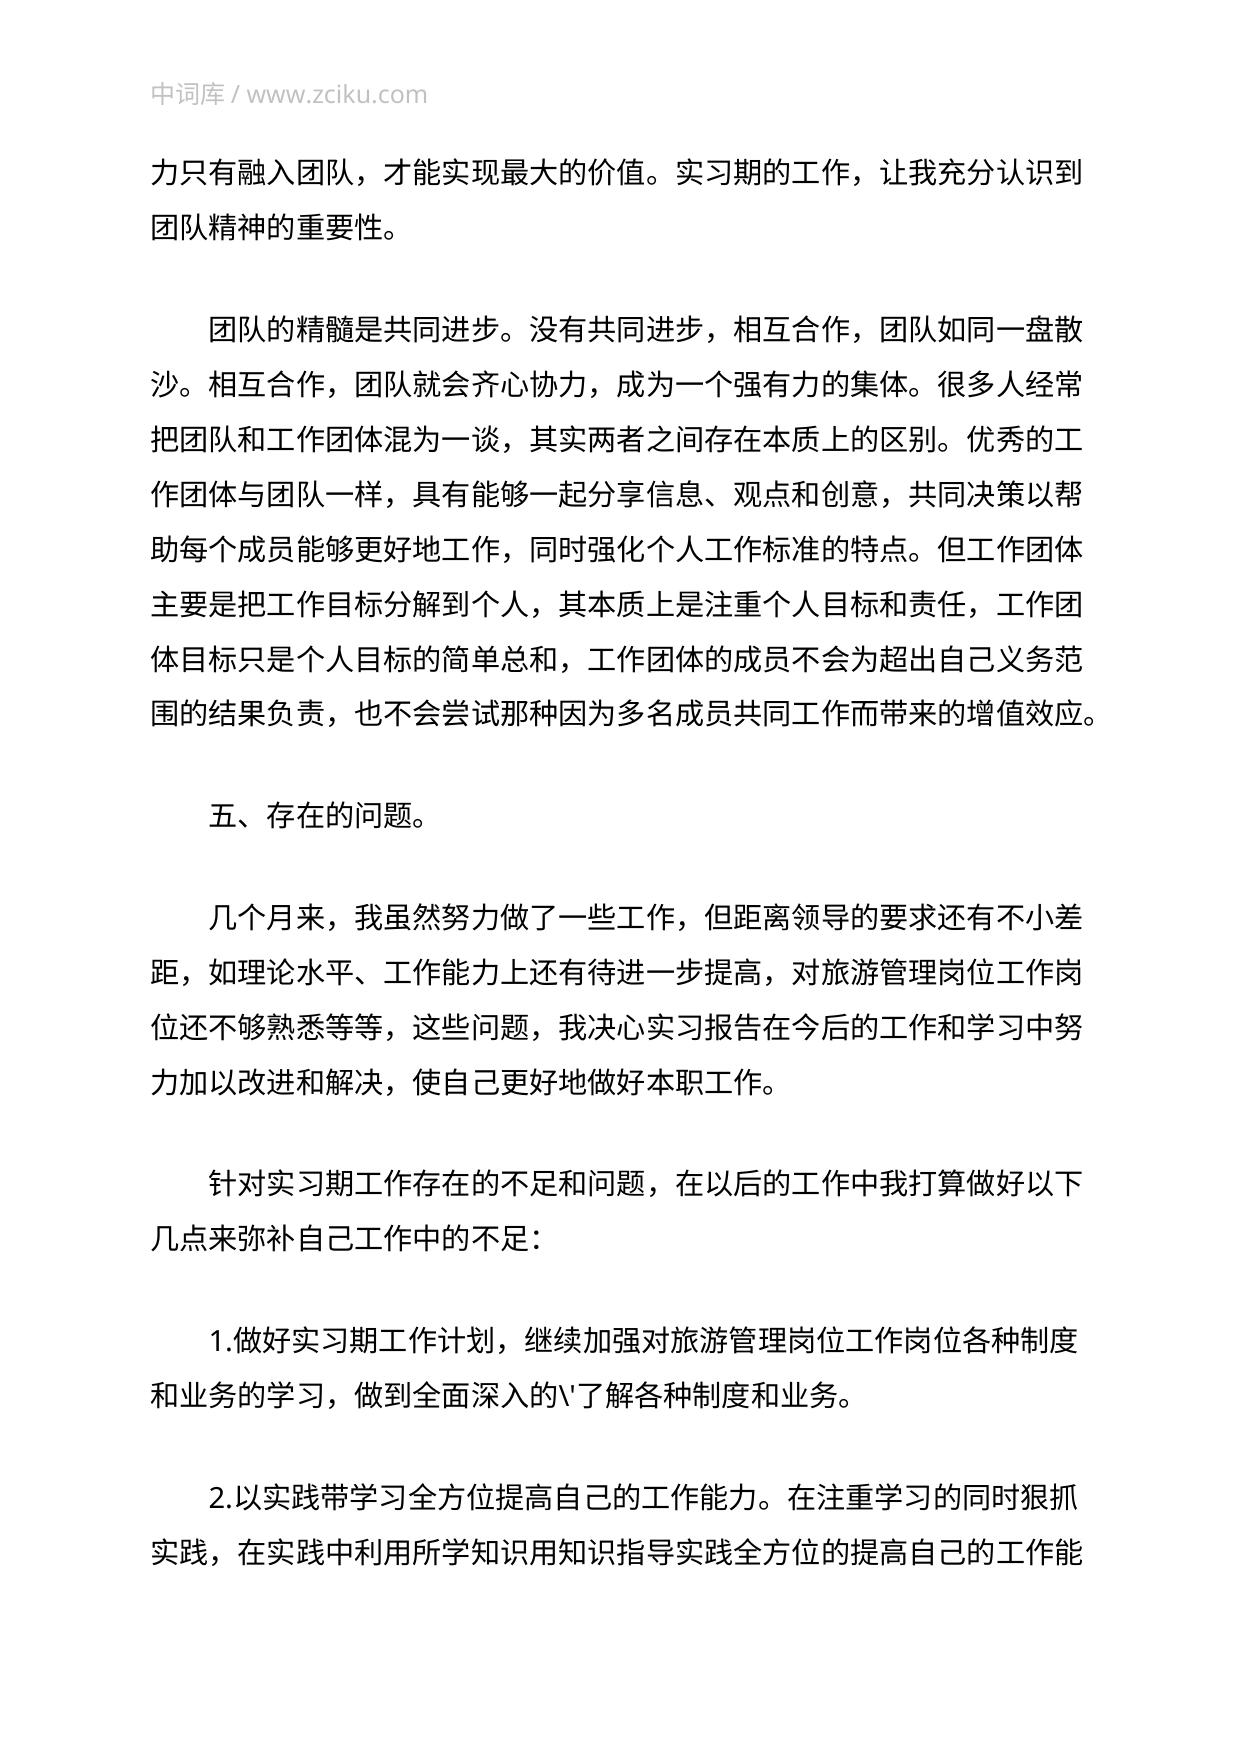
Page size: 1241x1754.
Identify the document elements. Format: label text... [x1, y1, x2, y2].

text 五、存在的问题。 [150, 793, 1090, 835]
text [150, 1474, 1090, 1572]
text 团队的精髓是共同进步。没有共同进步，相互合作，团队如同一盘散沙。相互合作，团队就会齐心协力，成为一个强有力的集体。很多人经常把团队和工作团体混为一谈，其实两者之间存在本质上的区别。优秀的工作团体与团队一样，具有能够一起分享信息、观点和创意，共同决策以帮助每个成员能够更好地工作，同时强化个人工作标准的特点。但工作团体主要是把工作目标分解到个人，其本质上是注重个人目标和责任，工作团体目标只是个人目标的简单总和，工作团体的成员不会为超出自己义务范围的结果负责，也不会尝试那种因为多名成员共同工作而带来的增值效应。 [150, 307, 1090, 733]
text 几个月来，我虽然努力做了一些工作，但距离领导的要求还有不小差距，如理论水平、工作能力上还有待进一步提高，对旅游管理岗位工作岗位还不够熟悉等等，这些问题，我决心实习报告在今后的工作和学习中努力加以改进和解决，使自己更好地做好本职工作。 [150, 894, 1090, 1101]
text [150, 150, 1090, 247]
text 针对实习期工作存在的不足和问题，在以后的工作中我打算做好以下几点来弥补自己工作中的不足： [150, 1161, 1090, 1258]
text 1.做好实习期工作计划，继续加强对旅游管理岗位工作岗位各种制度和业务的学习，做到全面深入的\'了解各种制度和业务。 [150, 1318, 1090, 1415]
